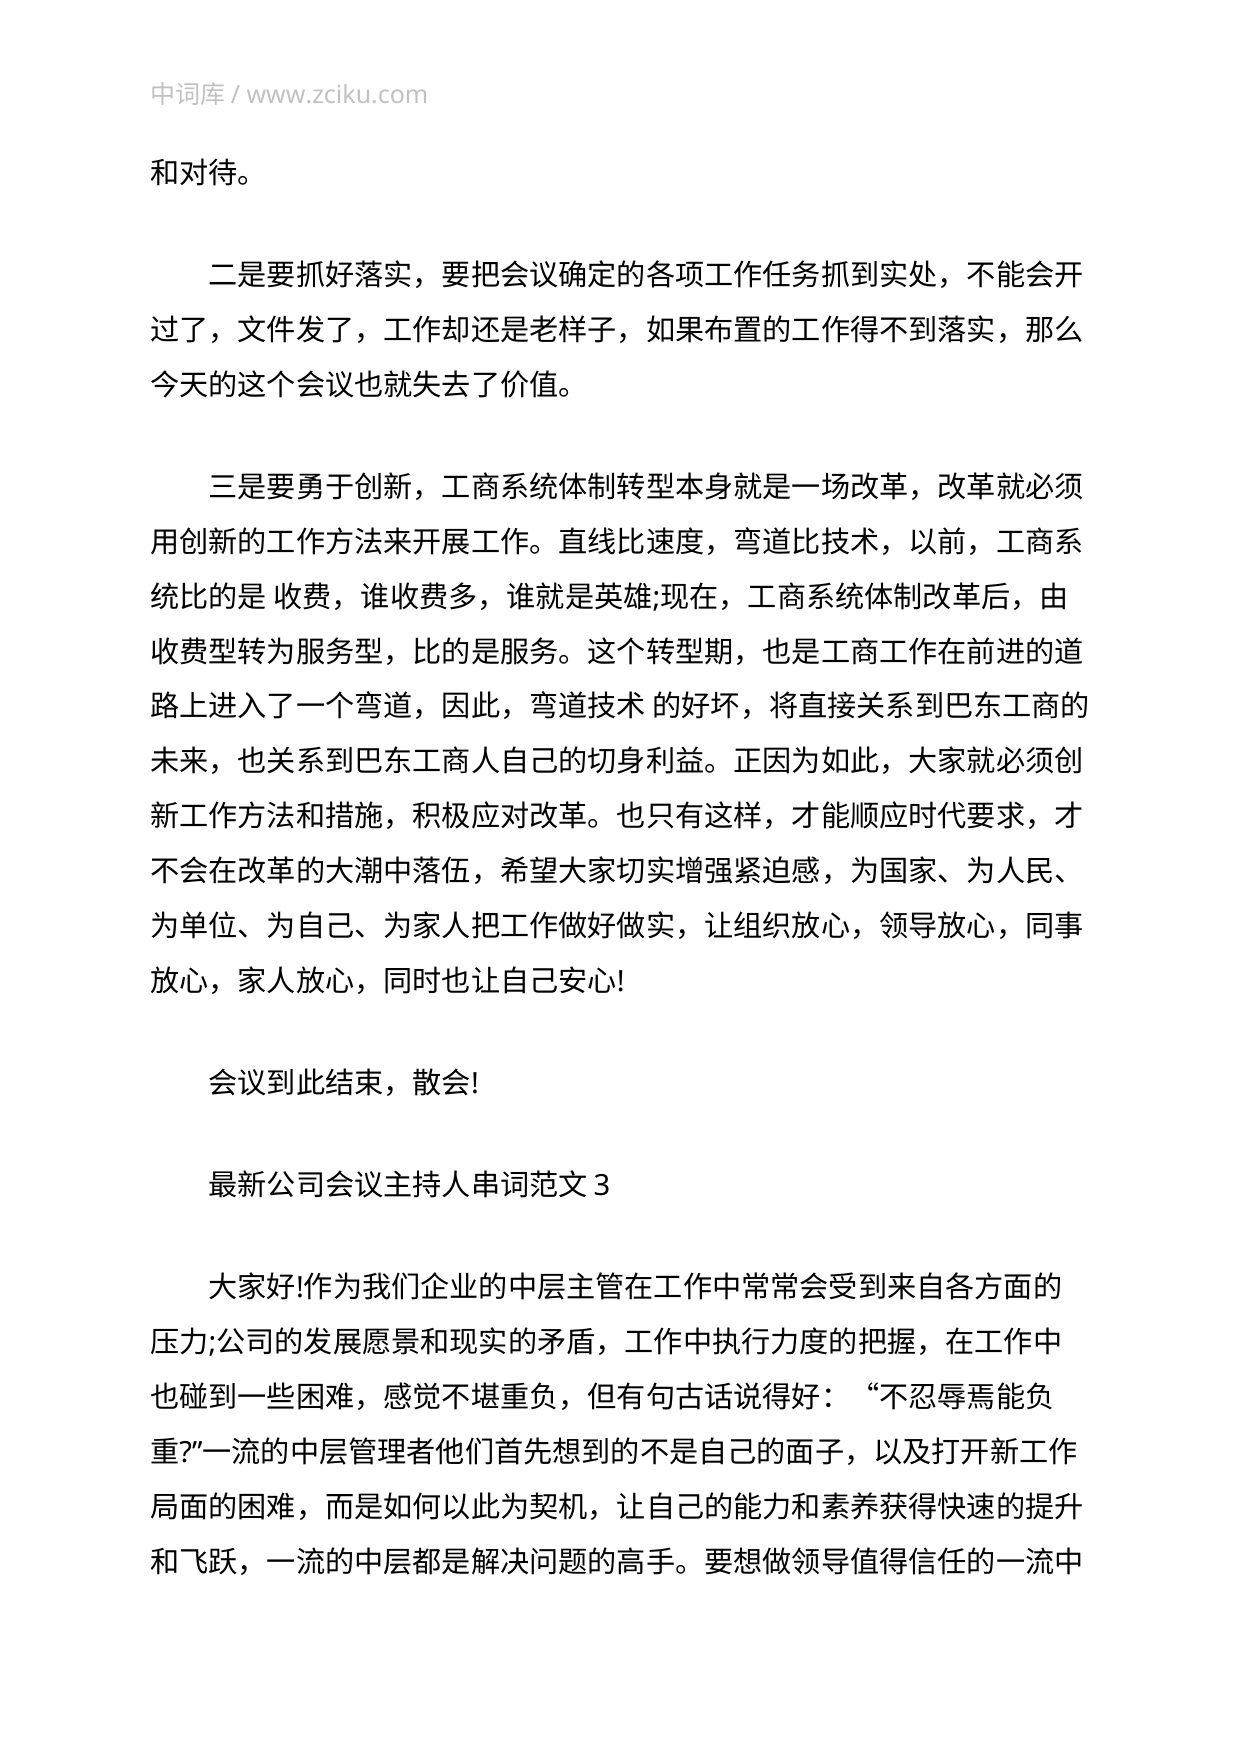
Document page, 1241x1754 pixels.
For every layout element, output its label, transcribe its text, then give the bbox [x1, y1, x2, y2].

text 二是要抓好落实，要把会议确定的各项工作任务抓到实处，不能会开过了，文件发了，工作却还是老样子，如果布置的工作得不到落实，那么今天的这个会议也就失去了价值。 [150, 252, 1090, 404]
text 三是要勇于创新，工商系统体制转型本身就是一场改革，改革就必须用创新的工作方法来开展工作。直线比速度，弯道比技术，以前，工商系统比的是 收费，谁收费多，谁就是英雄;现在，工商系统体制改革后，由收费型转为服务型，比的是服务。这个转型期，也是工商工作在前进的道路上进入了一个弯道，因此，弯道技术 的好坏，将直接关系到巴东工商的未来，也关系到巴东工商人自己的切身利益。正因为如此，大家就必须创新工作方法和措施，积极应对改革。也只有这样，才能顺应时代要求，才不会在改革的大潮中落伍，希望大家切实增强紧迫感，为国家、为人民、为单位、为自己、为家人把工作做好做实，让组织放心，领导放心，同事放心，家人放心，同时也让自己安心! [150, 463, 1090, 1000]
text 会议到此结束，散会! [150, 1059, 1090, 1102]
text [150, 1263, 1090, 1581]
text 最新公司会议主持人串词范文3 [150, 1161, 1090, 1204]
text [150, 150, 1090, 192]
